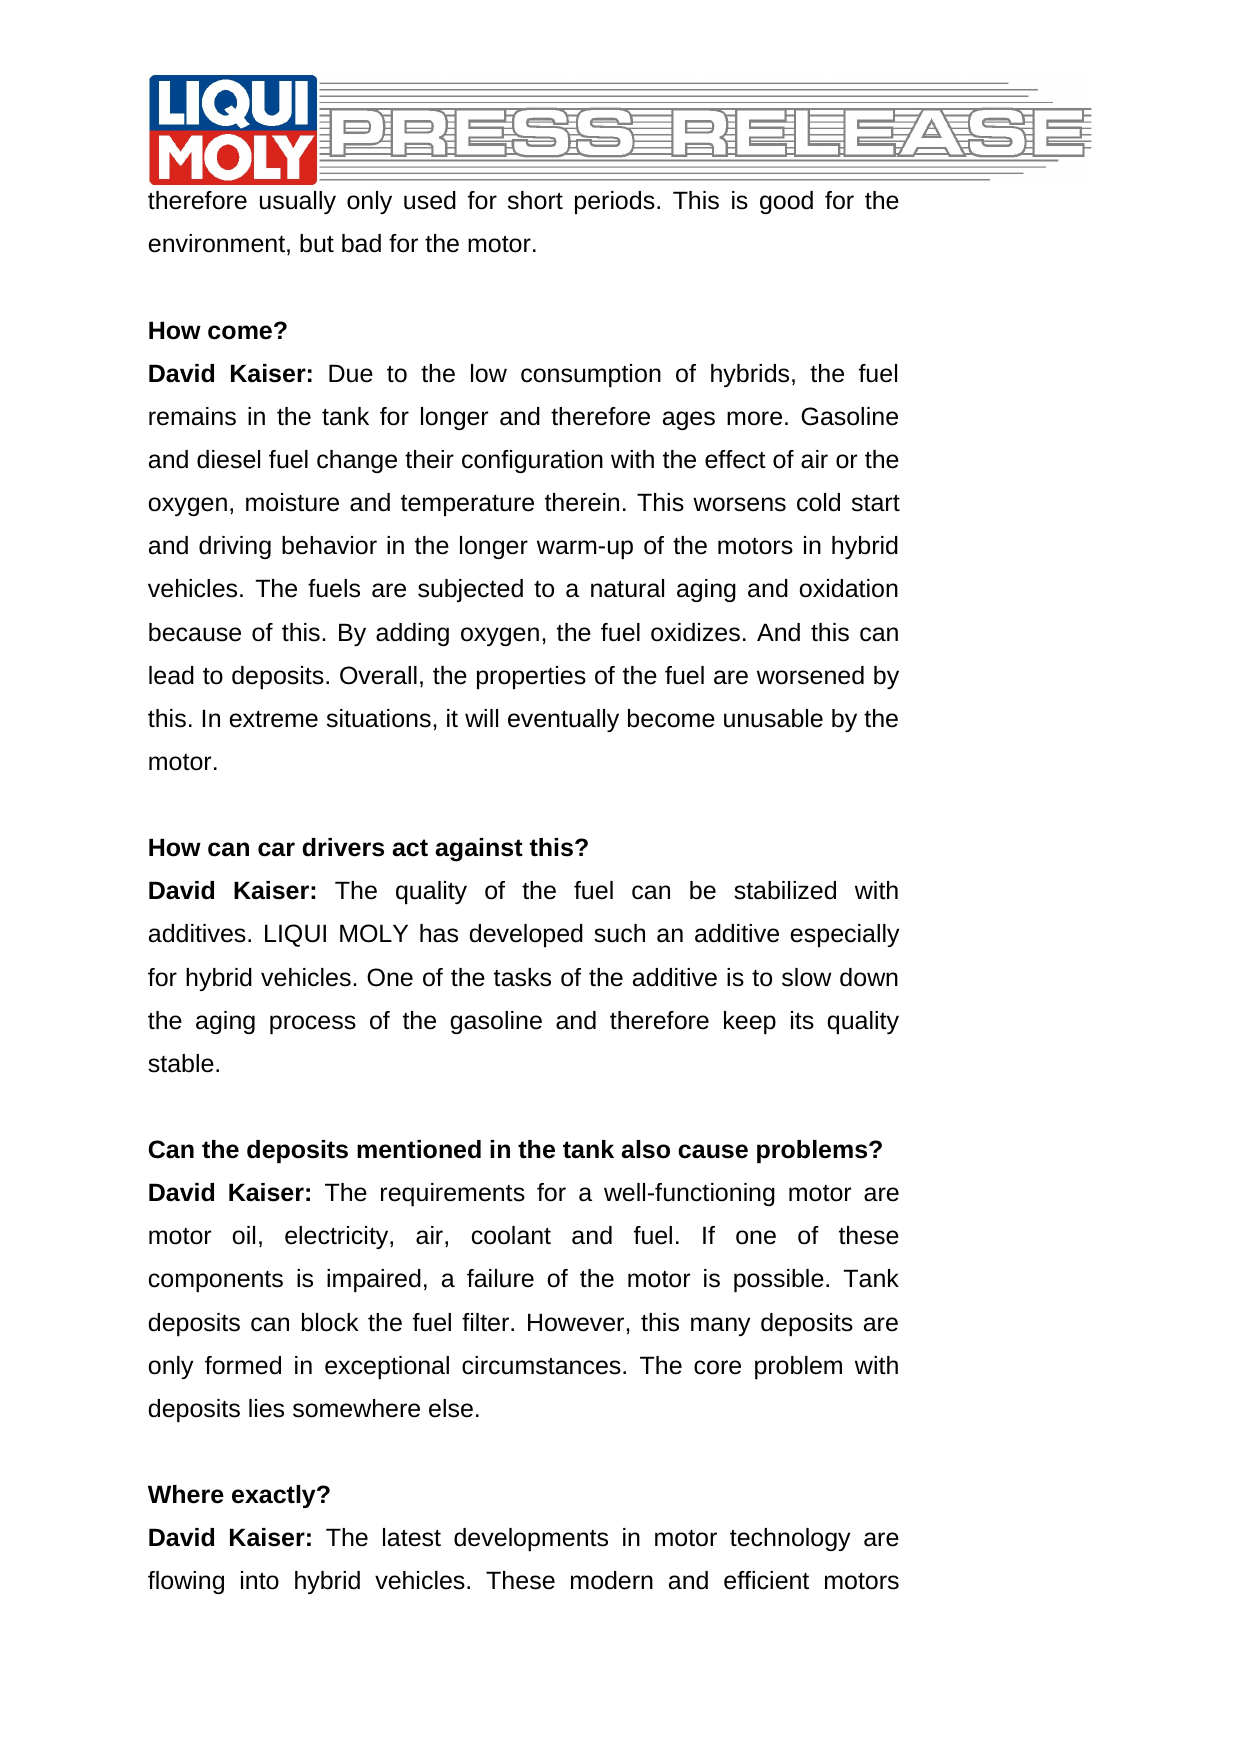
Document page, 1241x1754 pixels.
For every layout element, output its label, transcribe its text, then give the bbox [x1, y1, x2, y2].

picture [147, 73, 1092, 187]
text Where exactly? [148, 1480, 901, 1509]
text How come? [148, 316, 901, 344]
text David Kaiser: Due to the low consumption of hybrids, the fuel remains in the tank for longer and therefore ages more. Gasoline and diesel fuel change their configuration with the effect of air or the oxygen, moisture and temperature therein. This worsens cold start and driving behavior in the longer warm-up of the motors in hybrid vehicles. The fuels are subjected to a natural aging and oxidation because of this. By adding oxygen, the fuel oxidizes. And this can lead to deposits. Overall, the properties of the fuel are worsened by this. In extreme situations, it will eventually become unusable by the motor. [148, 359, 901, 776]
text How can car drivers act against this? [148, 833, 901, 862]
text Can the deposits mentioned in the tank also cause problems? [148, 1135, 901, 1164]
text David Kaiser: The quality of the fuel can be stabilized with additives. LIQUI MOLY has developed such an additive especially for hybrid vehicles. One of the tasks of the additive is to slow down the aging process of the gasoline and therefore keep its quality stable. [148, 876, 901, 1077]
text David Kaiser: The requirements for a well-functioning motor are motor oil, electricity, air, coolant and fuel. If one of these components is impaired, a failure of the motor is possible. Tank deposits can block the fuel filter. However, this many deposits are only formed in exceptional circumstances. The core problem with deposits lies somewhere else. [148, 1178, 901, 1422]
